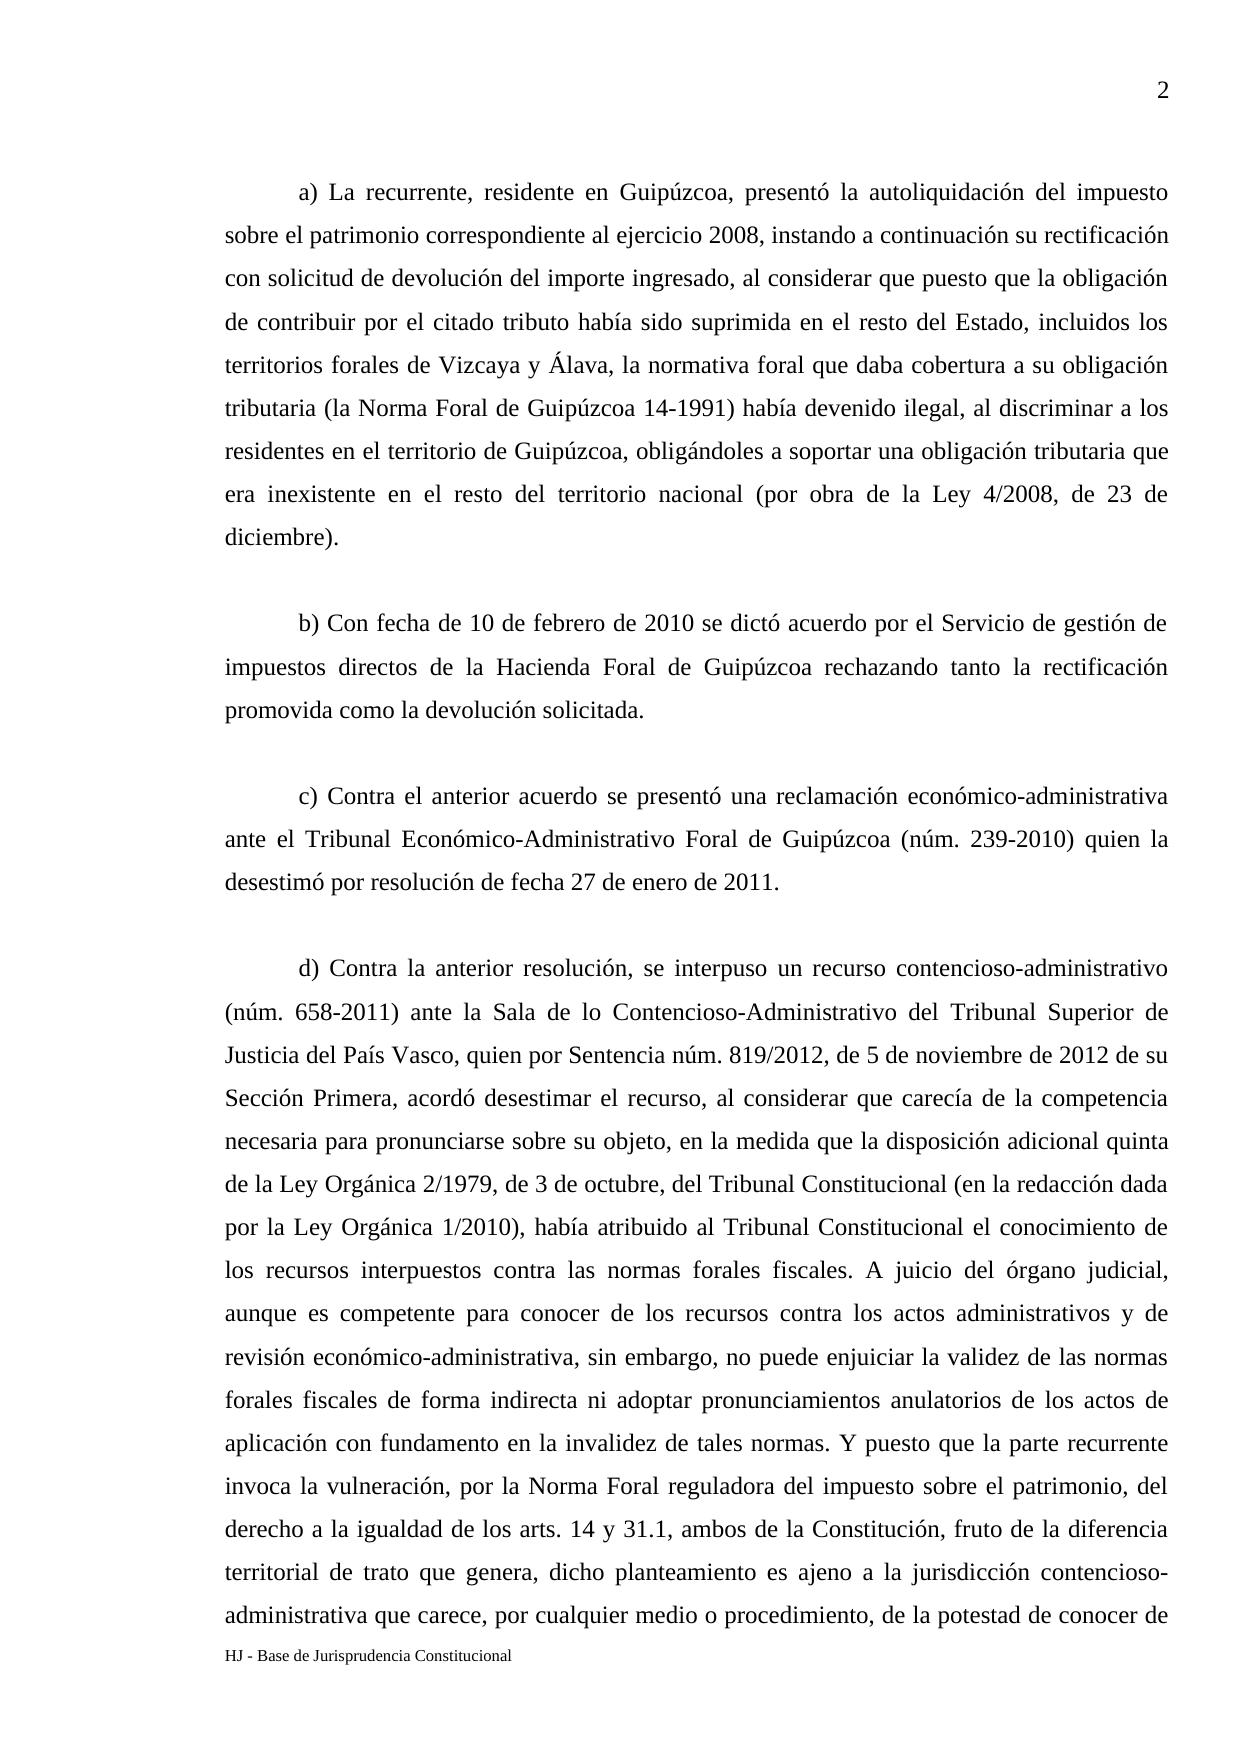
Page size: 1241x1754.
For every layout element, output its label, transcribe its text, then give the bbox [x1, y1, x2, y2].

text a) La recurrente, residente en Guipúzcoa, presentó la autoliquidación del impuesto sobre el patrimonio correspondiente al ejercicio 2008, instando a continuación su rectificación con solicitud de devolución del importe ingresado, al considerar que puesto que la obligación de contribuir por el citado tributo había sido suprimida en el resto del Estado, incluidos los territorios forales de Vizcaya y Álava, la normativa foral que daba cobertura a su obligación tributaria (la Norma Foral de Guipúzcoa 14-1991) había devenido ilegal, al discriminar a los residentes en el territorio de Guipúzcoa, obligándoles a soportar una obligación tributaria que era inexistente en el resto del territorio nacional (por obra de la Ley 4/2008, de 23 de diciembre). [224, 177, 1169, 551]
text c) Contra el anterior acuerdo se presentó una reclamación económico-administrativa ante el Tribunal Económico-Administrativo Foral de Guipúzcoa (núm. 239-2010) quien la desestimó por resolución de fecha 27 de enero de 2011. [224, 781, 1169, 896]
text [224, 953, 1169, 1629]
text b) Con fecha de 10 de febrero de 2010 se dictó acuerdo por el Servicio de gestión de impuestos directos de la Hacienda Foral de Guipúzcoa rechazando tanto la rectificación promovida como la devolución solicitada. [224, 608, 1169, 723]
